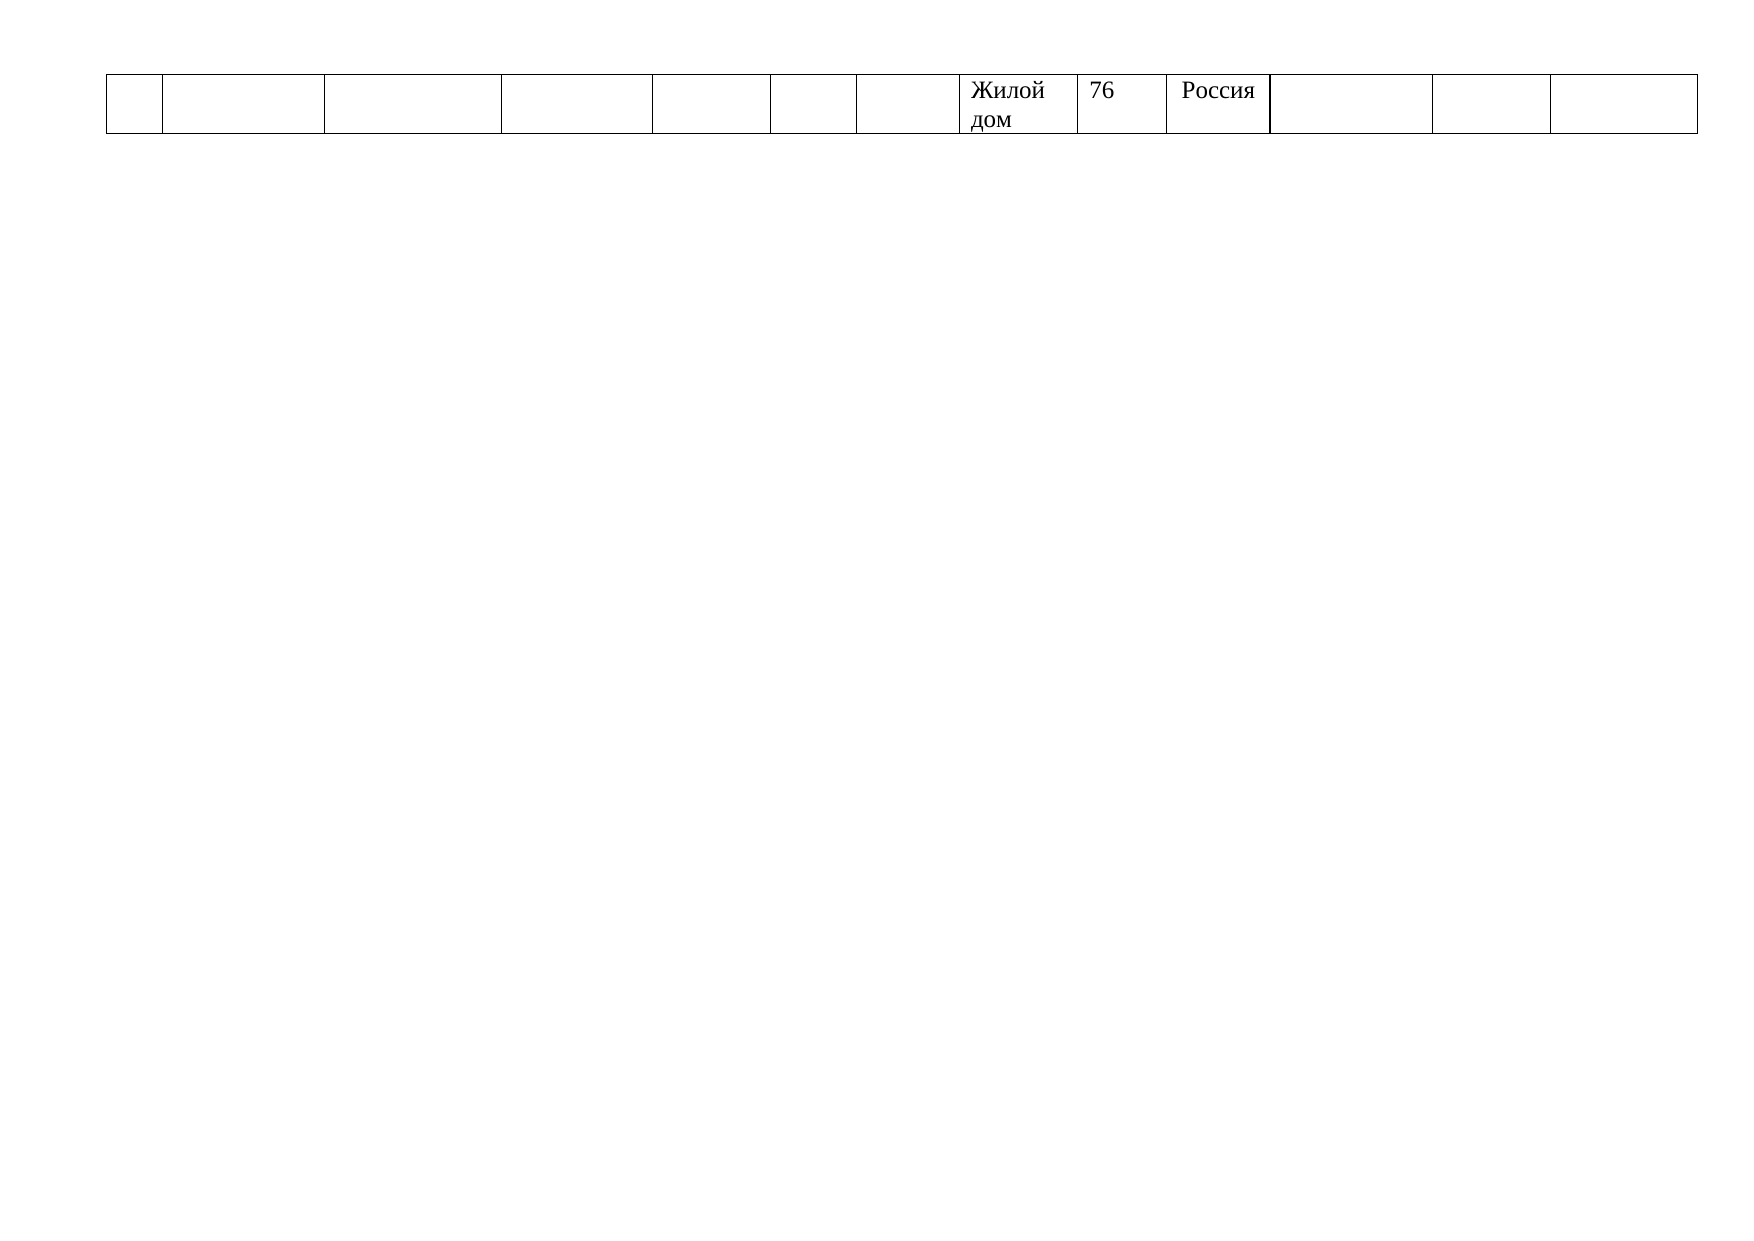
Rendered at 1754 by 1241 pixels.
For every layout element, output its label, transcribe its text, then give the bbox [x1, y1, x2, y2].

table_cell [1271, 75, 1432, 132]
table_cell [857, 75, 959, 132]
table_cell 76 [1078, 75, 1166, 132]
table_cell [502, 75, 652, 132]
table_cell [653, 75, 770, 132]
table_cell Жилой дом [960, 75, 1077, 132]
table_cell [771, 75, 856, 132]
table_cell [1551, 75, 1697, 132]
table_cell Россия [1167, 75, 1269, 132]
table_cell [107, 75, 162, 132]
table_cell [1433, 75, 1550, 132]
table_cell [325, 75, 501, 132]
table_cell [163, 75, 324, 132]
